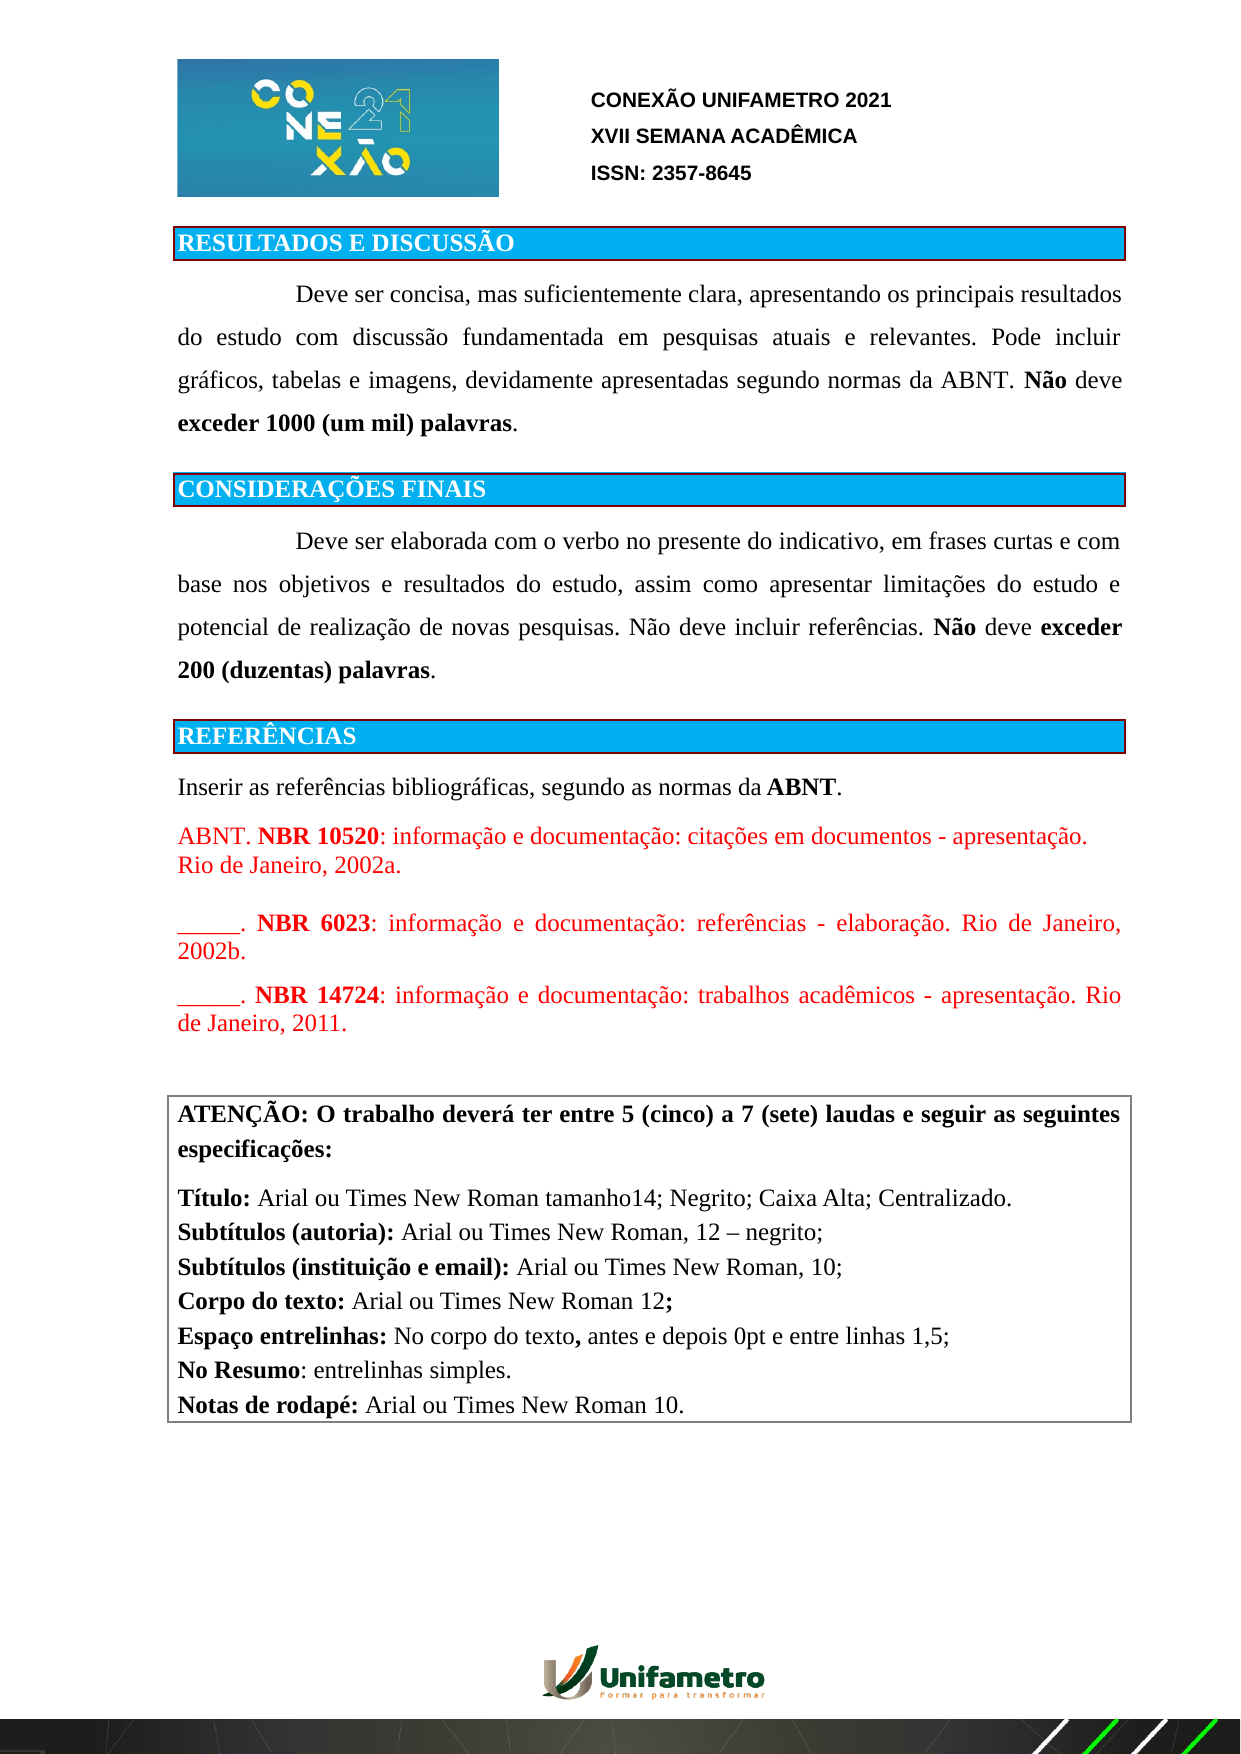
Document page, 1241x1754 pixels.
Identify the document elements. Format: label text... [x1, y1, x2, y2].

text Inserir as referências bibliográficas, segundo as normas da ABNT. [177, 772, 1122, 801]
text Deve ser elaborada com o verbo no presente do indicativo, em frases curtas e com base nos objetivos e resultados do estudo, assim como apresentar limitações do estudo e potencial de realização de novas pesquisas. Não deve incluir referências. Não deve exceder 200 (duzentas) palavras. [177, 526, 1122, 684]
text Subtítulos (autoria): Arial ou Times New Roman, 12 – negrito; [169, 1213, 1130, 1246]
text Subtítulos (instituição e email): Arial ou Times New Roman, 10; [169, 1248, 1130, 1281]
text Corpo do texto: Arial ou Times New Roman 12; [169, 1282, 1130, 1315]
text ABNT. NBR 10520: informação e documentação: citações em documentos - apresentação. Rio de Janeiro, 2002a. [177, 821, 1122, 879]
text Espaço entrelinhas: No corpo do texto, antes e depois 0pt e entre linhas 1,5; [169, 1317, 1130, 1349]
text _____. NBR 14724: informação e documentação: trabalhos acadêmicos - apresentação. Rio de Janeiro, 2011. [177, 980, 1122, 1037]
text _____. NBR 6023: informação e documentação: referências - elaboração. Rio de Janeiro, 2002b. [177, 908, 1122, 965]
picture [0, 1619, 1241, 1754]
picture [177, 59, 499, 197]
text Título: Arial ou Times New Roman tamanho14; Negrito; Caixa Alta; Centralizado. [169, 1179, 1130, 1212]
text No Resumo: entrelinhas simples. [169, 1351, 1130, 1384]
text RESULTADOS E DISCUSSÃO [175, 228, 1124, 259]
text Notas de rodapé: Arial ou Times New Roman 10. [169, 1386, 1130, 1421]
text REFERÊNCIAS [175, 721, 1124, 752]
text Deve ser concisa, mas suficientemente clara, apresentando os principais resultados do estudo com discussão fundamentada em pesquisas atuais e relevantes. Pode incluir gráficos, tabelas e imagens, devidamente apresentadas segundo normas da ABNT. Não deve exceder 1000 (um mil) palavras. [177, 279, 1122, 437]
text CONSIDERAÇÕES FINAIS [175, 475, 1124, 505]
text ATENÇÃO: O trabalho deverá ter entre 5 (cinco) a 7 (sete) laudas e seguir as seguintes especificações: [169, 1097, 1130, 1162]
